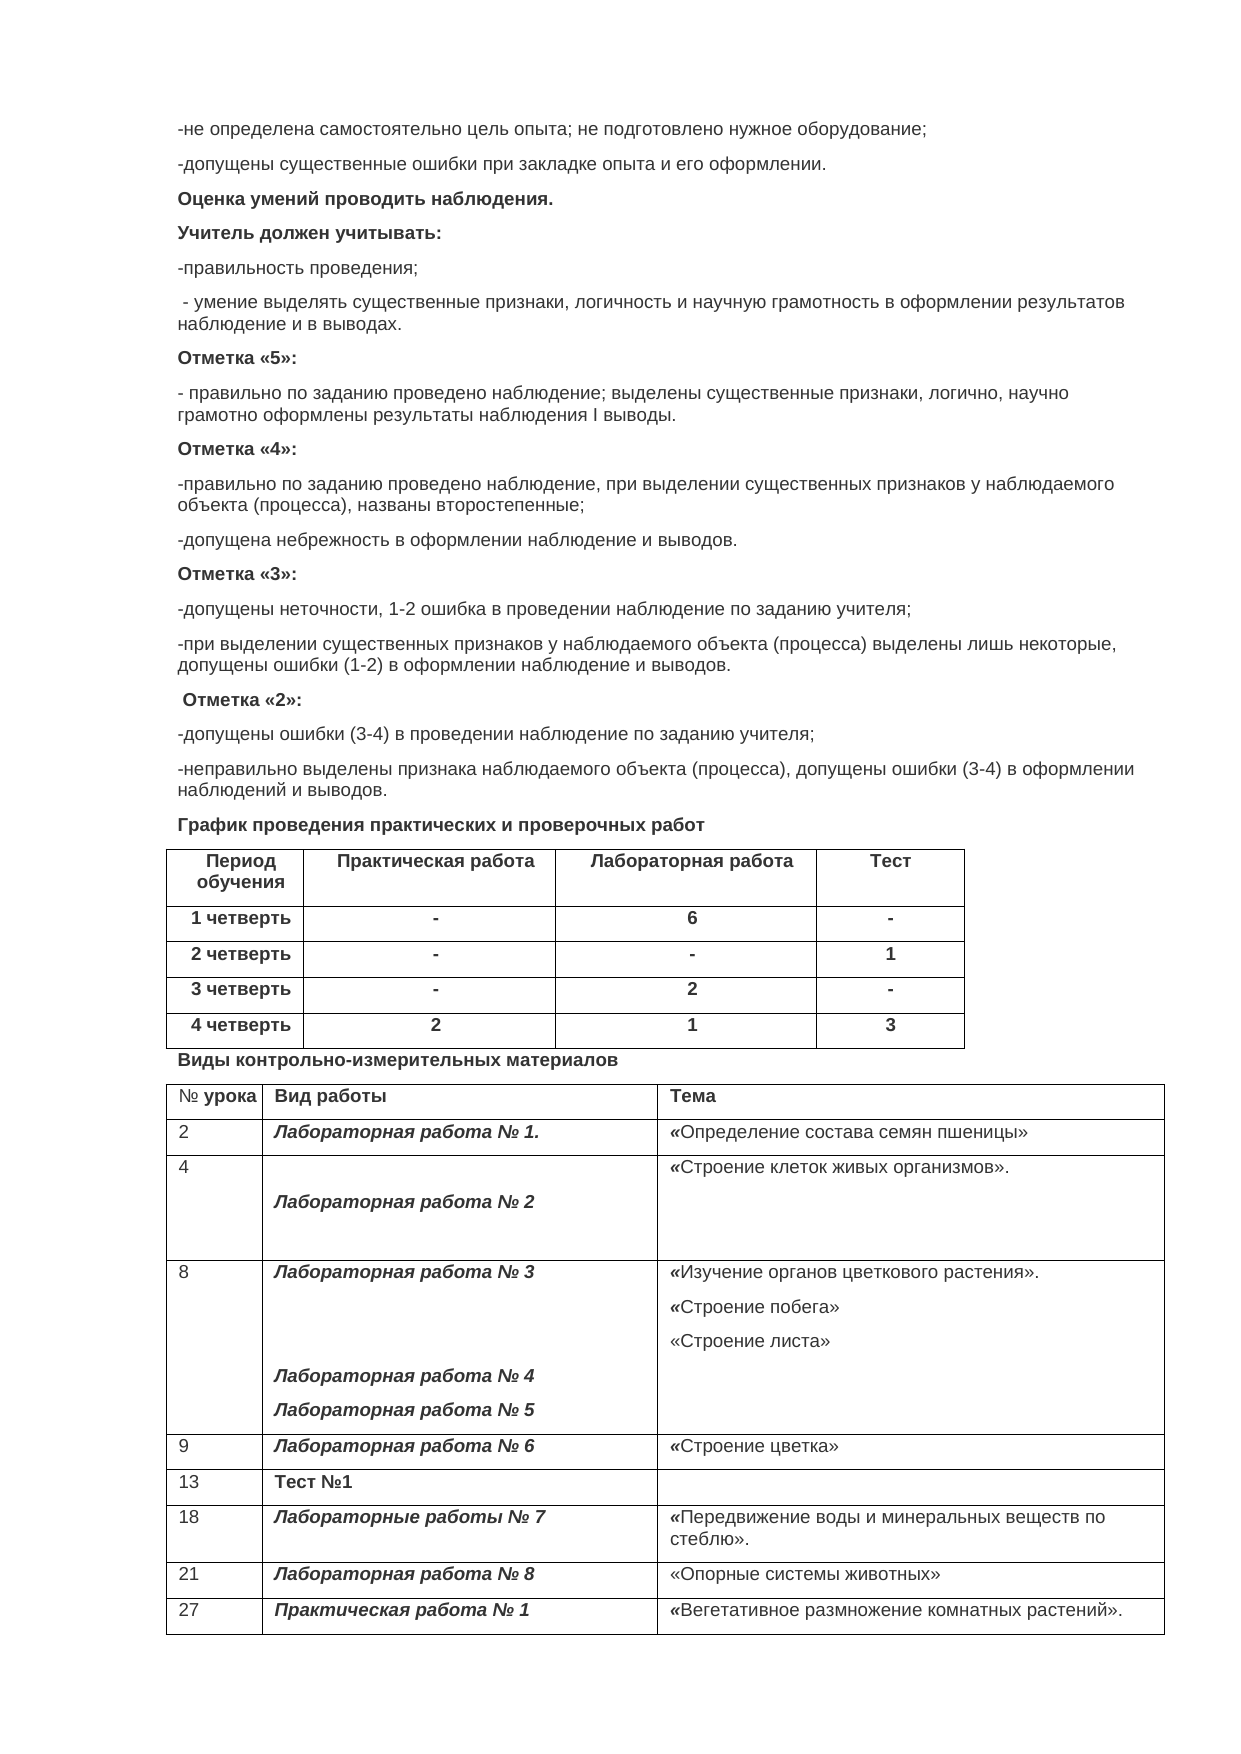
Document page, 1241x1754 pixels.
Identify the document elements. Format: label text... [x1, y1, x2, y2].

table_cell 2 [167, 1120, 262, 1155]
table_cell 8 [167, 1261, 262, 1434]
text -неправильно выделены признака наблюдаемого объекта (процесса), допущены ошибки (3-4) в оформлении наблюдений и выводов. [177, 758, 1152, 801]
text - правильно по заданию проведено наблюдение; выделены существенные признаки, логично, научно грамотно оформлены результаты наблюдения I выводы. [177, 382, 1152, 425]
table_cell Лабораторная работа № 6 [263, 1435, 657, 1469]
table_cell «Опорные системы животных» [658, 1563, 1164, 1598]
table_cell - [304, 978, 555, 1012]
text -допущена небрежность в оформлении наблюдение и выводов. [177, 529, 1152, 550]
table_header Вид работы [263, 1085, 657, 1119]
table_cell Лабораторная работа № 2 [263, 1156, 657, 1260]
table_cell 1 четверть [167, 907, 303, 941]
table_cell 3 четверть [167, 978, 303, 1012]
table_cell «Изучение органов цветкового растения». «Строение побега» «Строение листа» [658, 1261, 1164, 1434]
table_header Практическая работа [304, 850, 555, 906]
table_header Тема [658, 1085, 1164, 1119]
text -не определена самостоятельно цель опыта; не подготовлено нужное оборудование; [177, 118, 1152, 140]
table_header Лабораторная работа [556, 850, 816, 906]
table_cell - [817, 978, 964, 1012]
text Учитель должен учитывать: [177, 222, 1152, 243]
table_cell 2 [304, 1014, 555, 1048]
table_cell «Строение клеток живых организмов». [658, 1156, 1164, 1260]
table_cell 13 [167, 1470, 262, 1505]
text Отметка «2»: [177, 688, 1152, 710]
table_cell «Строение цветка» [658, 1435, 1164, 1469]
table_cell «Определение состава семян пшеницы» [658, 1120, 1164, 1155]
table_cell - [817, 907, 964, 941]
text -допущены ошибки (3-4) в проведении наблюдение по заданию учителя; [177, 723, 1152, 745]
text Виды контрольно-измерительных материалов [177, 1049, 1152, 1071]
table_cell 1 [556, 1014, 816, 1048]
table_header Тест [817, 850, 964, 906]
table_cell 2 четверть [167, 942, 303, 977]
text -допущены неточности, 1-2 ошибка в проведении наблюдение по заданию учителя; [177, 598, 1152, 619]
table_cell 21 [167, 1563, 262, 1598]
text -при выделении существенных признаков у наблюдаемого объекта (процесса) выделены лишь некоторые, допущены ошибки (1-2) в оформлении наблюдение и выводов. [177, 632, 1152, 676]
table_cell 4 четверть [167, 1014, 303, 1048]
table_cell Лабораторная работа № 8 [263, 1563, 657, 1598]
table_cell 9 [167, 1435, 262, 1469]
table_cell [658, 1470, 1164, 1505]
table_cell 27 [167, 1599, 262, 1633]
table_cell Тест №1 [263, 1470, 657, 1505]
text Отметка «3»: [177, 563, 1152, 585]
text Отметка «4»: [177, 438, 1152, 459]
text Отметка «5»: [177, 347, 1152, 369]
table_cell «Передвижение воды и минеральных веществ по стеблю». [658, 1506, 1164, 1562]
table_cell - [304, 907, 555, 941]
table_cell Лабораторная работа № 3 Лабораторная работа № 4 Лабораторная работа № 5 [263, 1261, 657, 1434]
text -правильно по заданию проведено наблюдение, при выделении существенных признаков у наблюдаемого объекта (процесса), названы второстепенные; [177, 472, 1152, 516]
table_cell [658, 1599, 1164, 1633]
table_cell 1 [817, 942, 964, 977]
table_header № урока [167, 1085, 262, 1119]
table_cell - [304, 942, 555, 977]
table_cell 4 [167, 1156, 262, 1260]
table_cell Лабораторная работа № 1. [263, 1120, 657, 1155]
text График проведения практических и проверочных работ [177, 814, 1152, 835]
table_cell 18 [167, 1506, 262, 1562]
text - умение выделять существенные признаки, логичность и научную грамотность в оформлении результатов наблюдение и в выводах. [177, 291, 1152, 334]
table_cell 2 [556, 978, 816, 1012]
table_header Период обучения [167, 850, 303, 906]
text -допущены существенные ошибки при закладке опыта и его оформлении. [177, 153, 1152, 174]
table_cell - [556, 942, 816, 977]
text Оценка умений проводить наблюдения. [177, 187, 1152, 209]
text -правильность проведения; [177, 256, 1152, 278]
table_cell Лабораторные работы № 7 [263, 1506, 657, 1562]
table_cell 6 [556, 907, 816, 941]
table_cell Практическая работа № 1 [263, 1599, 657, 1633]
table_cell 3 [817, 1014, 964, 1048]
